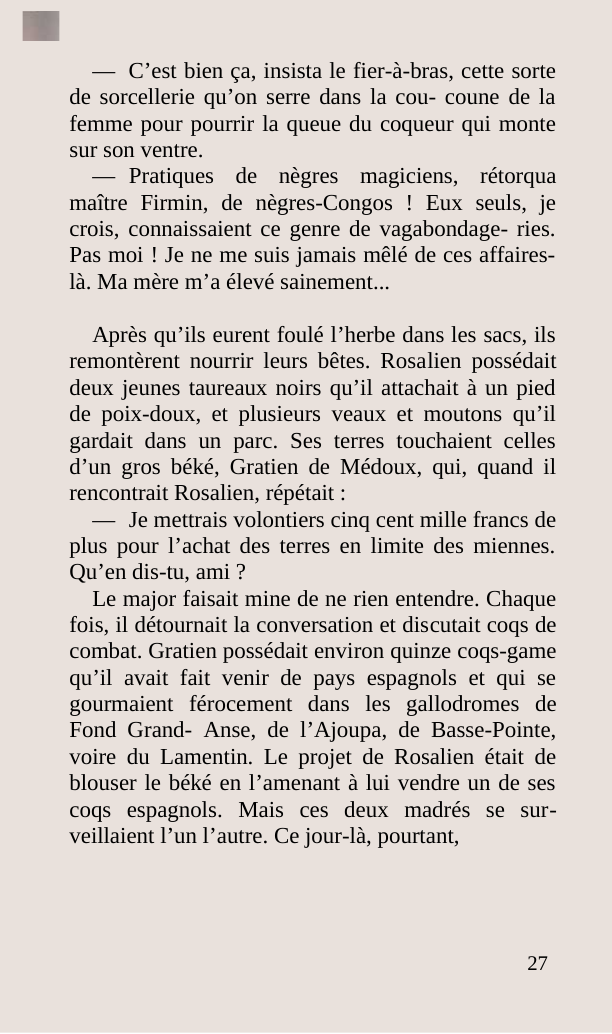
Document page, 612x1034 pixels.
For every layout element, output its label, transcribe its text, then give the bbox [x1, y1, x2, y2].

list C’est bien ça, insista le fier-à-bras, cette sorte de sorcellerie qu’on serre dans la cou- coune de la femme pour pourrir la queue du coqueur qui monte sur son ventre. [69, 57, 557, 162]
picture [22, 11, 60, 41]
list Pratiques de nègres magiciens, rétorqua maître Firmin, de nègres-Congos ! Eux seuls, je crois, connaissaient ce genre de vagabondage- ries. Pas moi ! Je ne me suis jamais mêlé de ces affaires-là. Ma mère m’a élevé sainement... [69, 162, 557, 294]
text Après qu’ils eurent foulé l’herbe dans les sacs, ils remontèrent nourrir leurs bêtes. Rosalien possédait deux jeunes taureaux noirs qu’il attachait à un pied de poix-doux, et plusieurs veaux et moutons qu’il gardait dans un parc. Ses terres touchaient celles d’un gros béké, Gratien de Médoux, qui, quand il rencontrait Rosalien, répétait : [69, 321, 557, 506]
text 27 [527, 951, 548, 975]
text Le major faisait mine de ne rien entendre. Chaque fois, il détournait la conversation et discutait coqs de combat. Gratien possédait environ quinze coqs-game qu’il avait fait venir de pays espagnols et qui se gourmaient férocement dans les gallodromes de Fond Grand- Anse, de l’Ajoupa, de Basse-Pointe, voire du Lamentin. Le projet de Rosalien était de blouser le béké en l’amenant à lui vendre un de ses coqs espagnols. Mais ces deux madrés se surveillaient l’un l’autre. Ce jour-là, pourtant, [69, 585, 557, 848]
list Je mettrais volontiers cinq cent mille francs de plus pour l’achat des terres en limite des miennes. Qu’en dis-tu, ami ? [69, 506, 557, 585]
